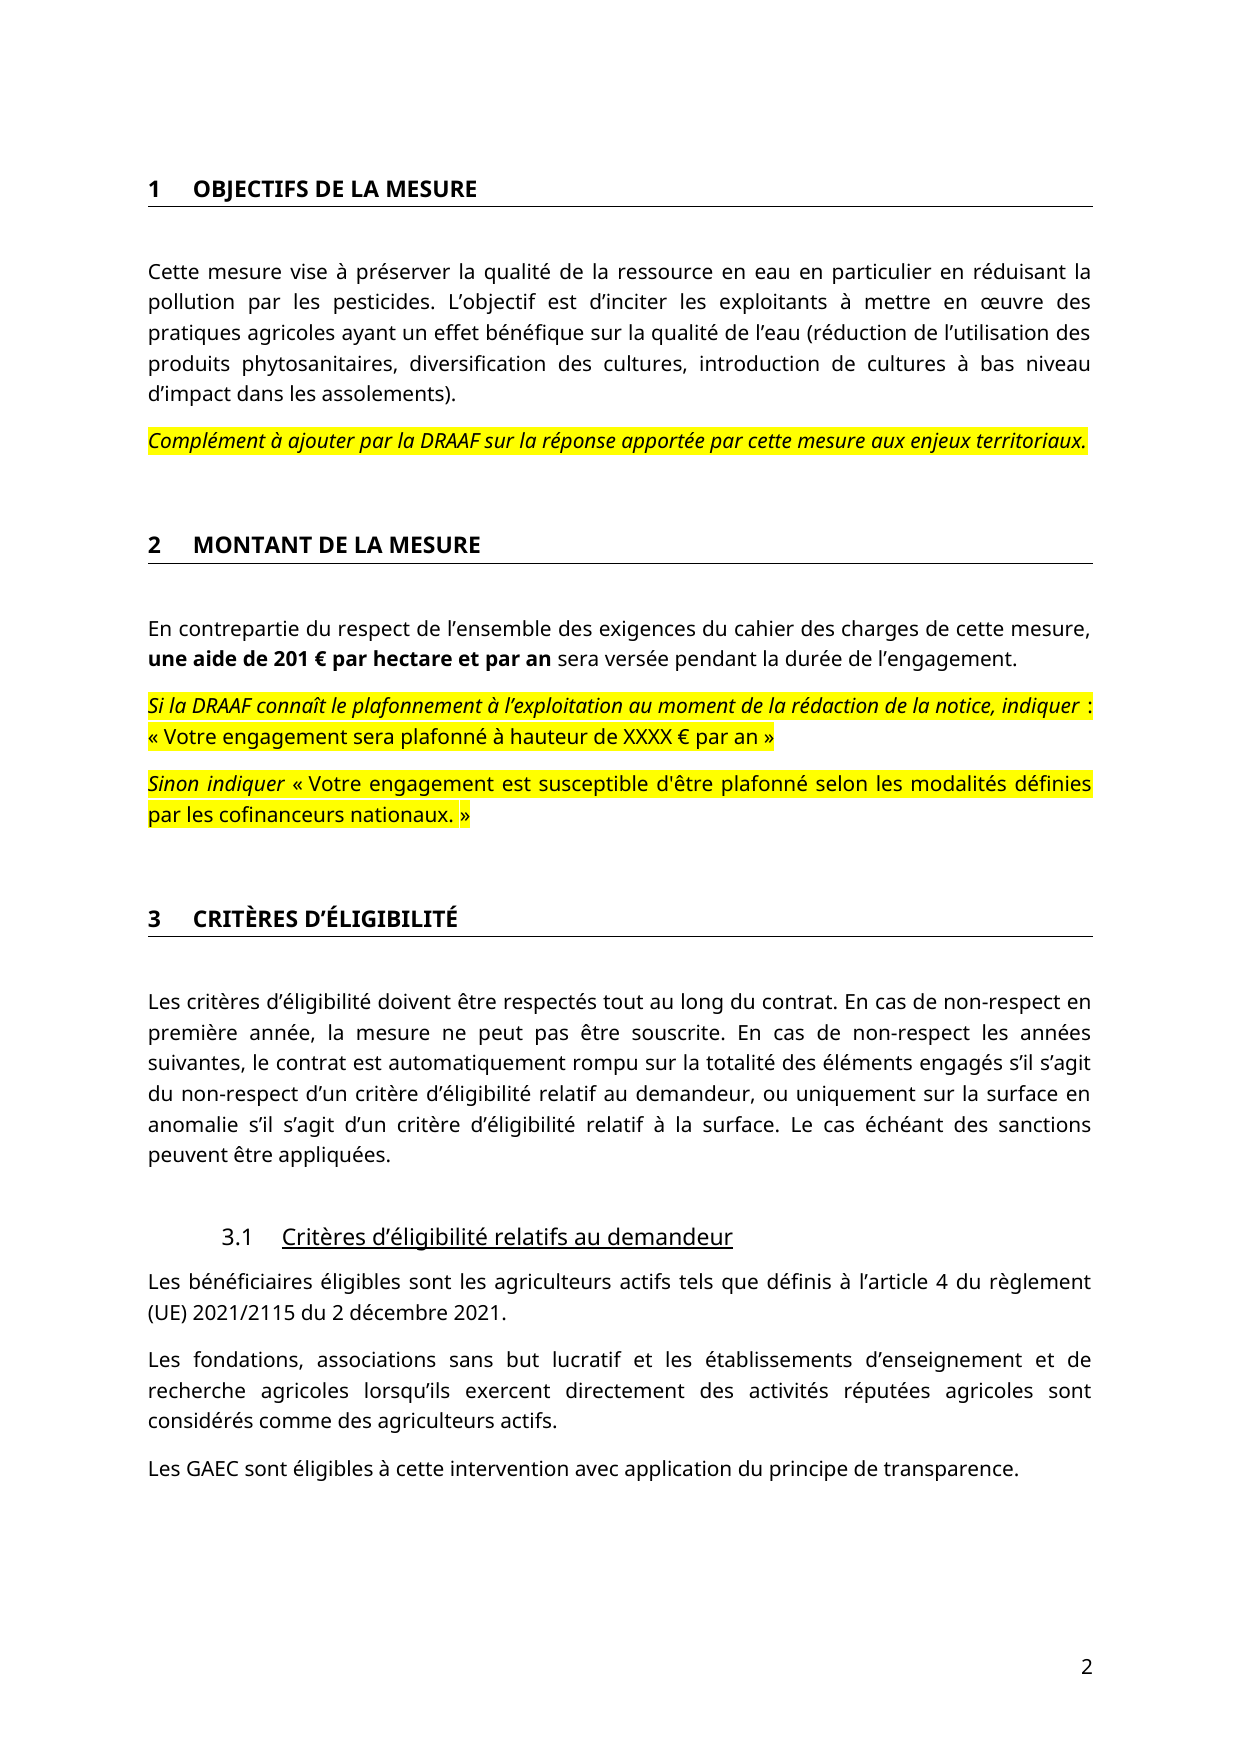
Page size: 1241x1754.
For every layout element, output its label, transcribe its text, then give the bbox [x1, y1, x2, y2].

text Les GAEC sont éligibles à cette intervention avec application du principe de transparence. [148, 1454, 1093, 1482]
text Sinon indiquer « Votre engagement est susceptible d'être plafonné selon les modalités définies par les cofinanceurs nationaux. » [148, 798, 1093, 828]
subtitle Critères d’éligibilité relatifs au demandeur [221, 1221, 1093, 1252]
subtitle OBJECTIFS DE LA MESURE [148, 173, 1093, 206]
text Les fondations, associations sans but lucratif et les établissements d’enseignement et de recherche agricoles lorsqu’ils exercent directement des activités réputées agricoles sont considérés comme des agriculteurs actifs. [148, 1345, 1093, 1435]
text Cette mesure vise à préserver la qualité de la ressource en eau en particulier en réduisant la pollution par les pesticides. L’objectif est d’inciter les exploitants à mettre en œuvre des pratiques agricoles ayant un effet bénéfique sur la qualité de l’eau (réduction de l’utilisation des produits phytosanitaires, diversification des cultures, introduction de cultures à bas niveau d’impact dans les assolements). [148, 257, 1093, 408]
subtitle CRITÈRES D’ÉLIGIBILITÉ [148, 903, 1093, 936]
text Les bénéficiaires éligibles sont les agriculteurs actifs tels que définis à l’article 4 du règlement (UE) 2021/2115 du 2 décembre 2021. [148, 1267, 1093, 1326]
subtitle MONTANT DE LA MESURE [148, 529, 1093, 563]
text Les critères d’éligibilité doivent être respectés tout au long du contrat. En cas de non-respect en première année, la mesure ne peut pas être souscrite. En cas de non-respect les années suivantes, le contrat est automatiquement rompu sur la totalité des éléments engagés s’il s’agit du non-respect d’un critère d’éligibilité relatif au demandeur, ou uniquement sur la surface en anomalie s’il s’agit d’un critère d’éligibilité relatif à la surface. Le cas échéant des sanctions peuvent être appliquées. [148, 987, 1093, 1169]
text En contrepartie du respect de l’ensemble des exigences du cahier des charges de cette mesure, une aide de 201 € par hectare et par an sera versée pendant la durée de l’engagement. [148, 614, 1093, 673]
text Si la DRAAF connaît le plafonnement à l’exploitation au moment de la rédaction de la notice, indiquer : « Votre engagement sera plafonné à hauteur de XXXX € par an » [148, 720, 1093, 751]
